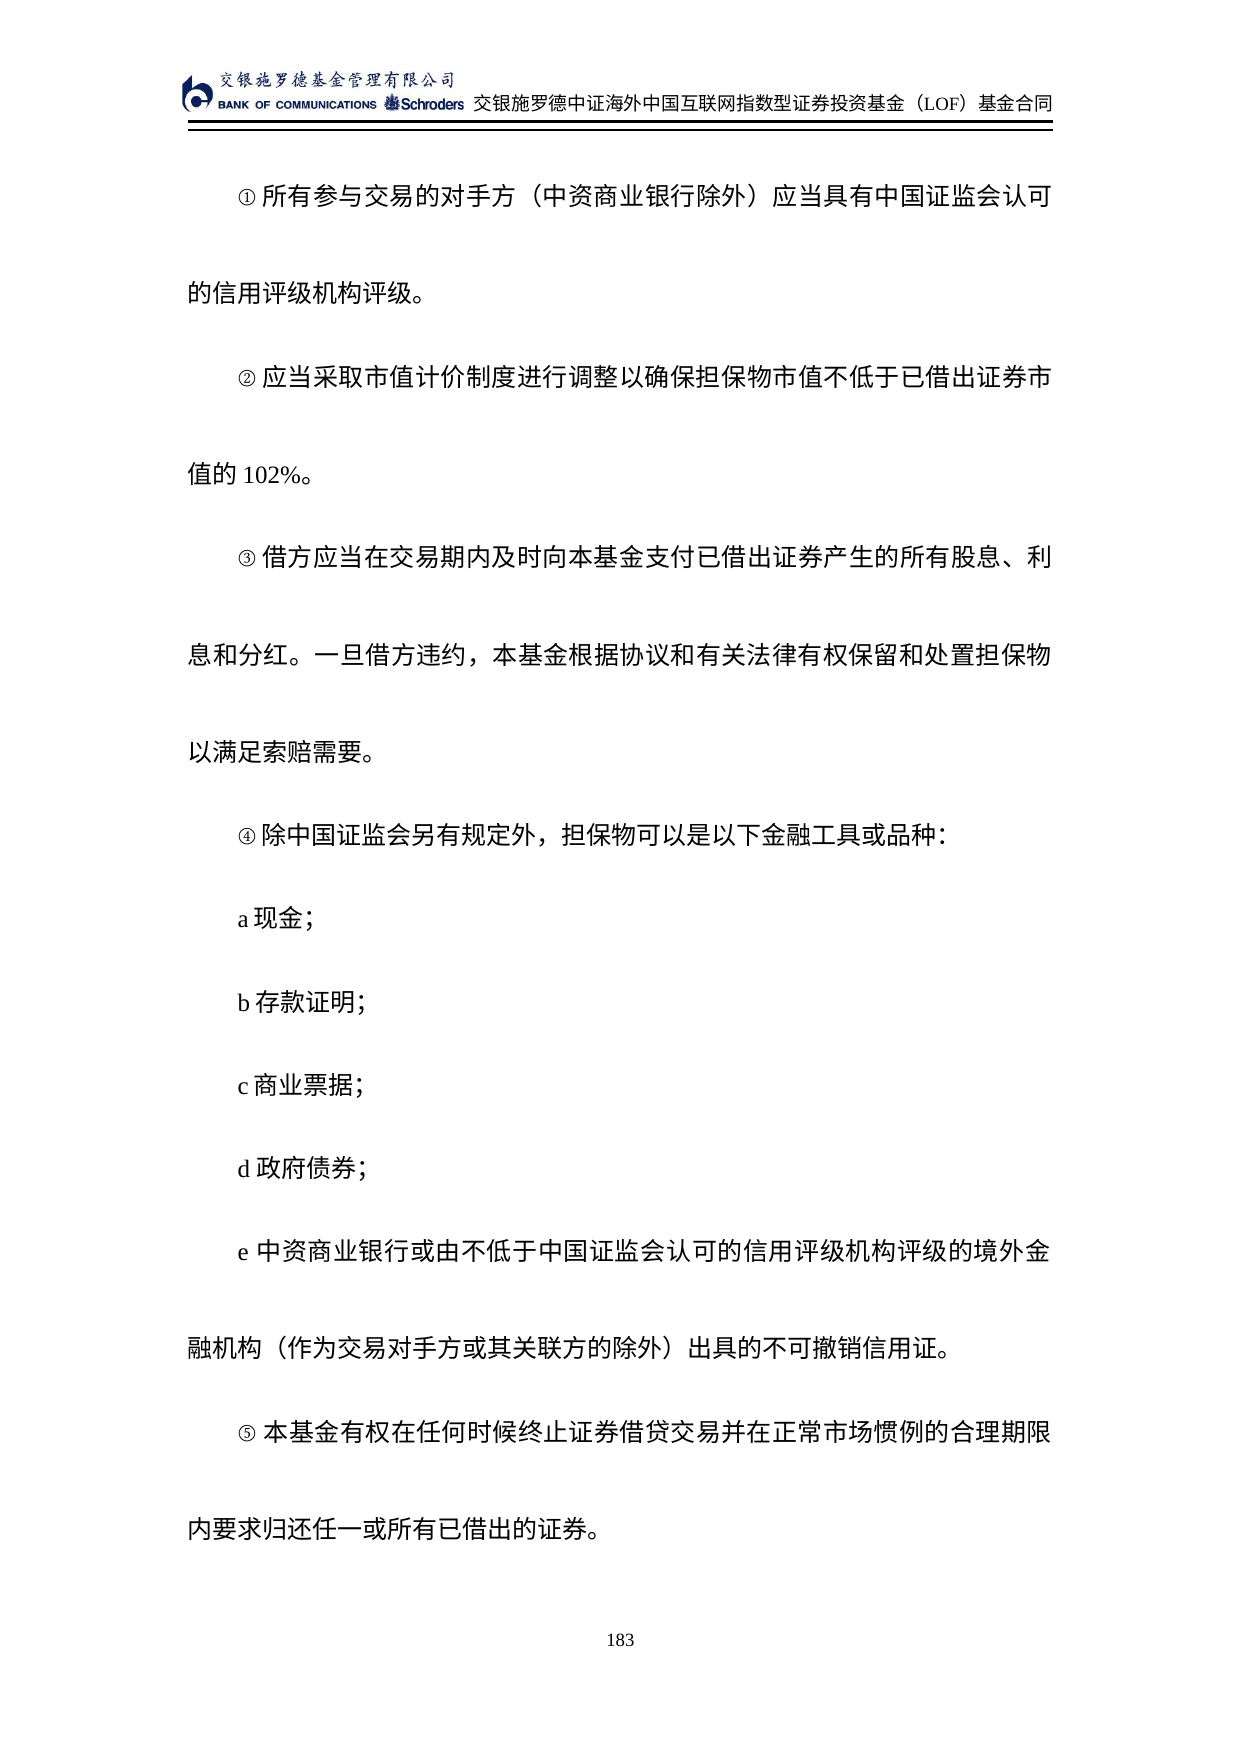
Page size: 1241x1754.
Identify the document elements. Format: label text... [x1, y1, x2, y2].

picture [182, 71, 464, 112]
text ⑤ 本基金有权在任何时候终止证券借贷交易并在正常市场惯例的合理期限内要求归还任一或所有已借出的证券。 [187, 1398, 1053, 1560]
text ①所有参与交易的对手方（中资商业银行除外）应当具有中国证监会认可的信用评级机构评级。 [187, 162, 1053, 324]
text d 政府债券； [187, 1134, 1053, 1199]
text b存款证明； [187, 968, 1053, 1033]
text ④除中国证监会另有规定外，担保物可以是以下金融工具或品种： [187, 801, 1053, 866]
text ③借方应当在交易期内及时向本基金支付已借出证券产生的所有股息、利息和分红。一旦借方违约，本基金根据协议和有关法律有权保留和处置担保物以满足索赔需要。 [187, 523, 1053, 783]
text e 中资商业银行或由不低于中国证监会认可的信用评级机构评级的境外金融机构（作为交易对手方或其关联方的除外）出具的不可撤销信用证。 [187, 1217, 1053, 1379]
text a现金； [187, 884, 1053, 949]
text ②应当采取市值计价制度进行调整以确保担保物市值不低于已借出证券市值的102%。 [187, 343, 1053, 505]
text c商业票据； [187, 1051, 1053, 1116]
